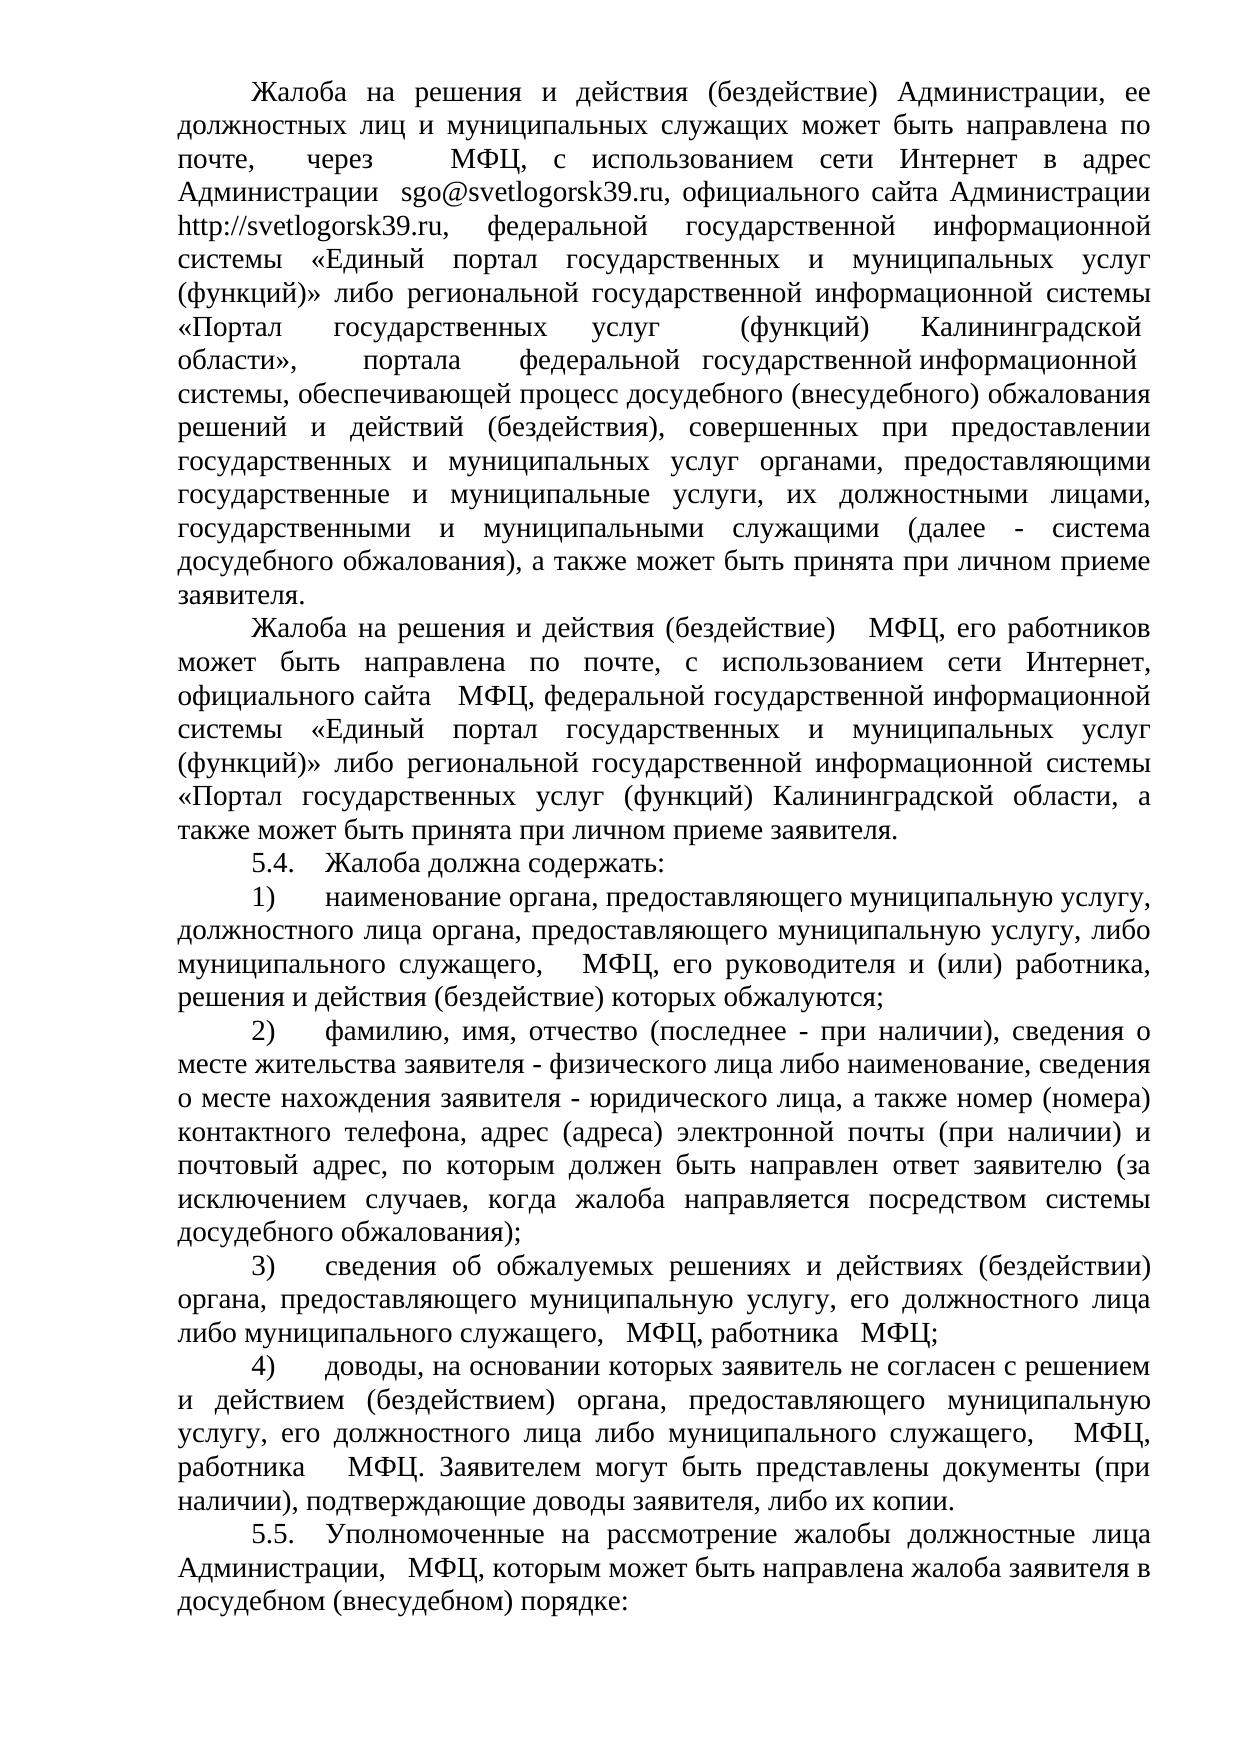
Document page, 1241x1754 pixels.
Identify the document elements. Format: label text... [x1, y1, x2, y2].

text Жалоба на решения и действия (бездействие) Администрации, ее должностных лиц и муниципальных служащих может быть направлена по почте, через МФЦ, с использованием сети Интернет в адрес Администрации sgo@svetlogorsk39.ru, официального сайта Администрации http://svetlogorsk39.ru, федеральной государственной информационной системы «Единый портал государственных и муниципальных услуг (функций)» либо региональной государственной информационной системы «Портал государственных услуг (функций) Калининградской [177, 74, 1152, 342]
text 1) наименование органа, предоставляющего муниципальную услугу, должностного лица органа, предоставляющего муниципальную услугу, либо муниципального служащего, МФЦ, его руководителя и (или) работника, решения и действия (бездействие) которых обжалуются; [177, 879, 1152, 1013]
text системы, обеспечивающей процесс досудебного (внесудебного) обжалования решений и действий (бездействия), совершенных при предоставлении государственных и муниципальных услуг органами, предоставляющими государственные и муниципальные услуги, их должностными лицами, государственными и муниципальными служащими (далее - система досудебного обжалования), а также может быть принята при личном приеме заявителя. [177, 376, 1152, 611]
text Жалоба на решения и действия (бездействие) МФЦ, его работников может быть направлена по почте, с использованием сети Интернет, официального сайта МФЦ, федеральной государственной информационной системы «Единый портал государственных и муниципальных услуг (функций)» либо региональной государственной информационной системы «Портал государственных услуг (функций) Калининградской области, а также может быть принята при личном приеме заявителя. [177, 611, 1152, 845]
text 3) сведения об обжалуемых решениях и действиях (бездействии) органа, предоставляющего муниципальную услугу, его должностного лица либо муниципального служащего, МФЦ, работника МФЦ; [177, 1248, 1152, 1348]
text 5.4. Жалоба должна содержать: [177, 845, 1152, 879]
text области», портала федеральной государственной информационной [177, 342, 1152, 376]
text 2) фамилию, имя, отчество (последнее - при наличии), сведения о месте жительства заявителя - физического лица либо наименование, сведения о месте нахождения заявителя - юридического лица, а также номер (номера) контактного телефона, адрес (адреса) электронной почты (при наличии) и почтовый адрес, по которым должен быть направлен ответ заявителю (за исключением случаев, когда жалоба направляется посредством системы досудебного обжалования); [177, 1013, 1152, 1248]
text 5.5. Уполномоченные на рассмотрение жалобы должностные лица Администрации, МФЦ, которым может быть направлена жалоба заявителя в досудебном (внесудебном) порядке: [177, 1516, 1152, 1617]
text 4) доводы, на основании которых заявитель не согласен с решением и действием (бездействием) органа, предоставляющего муниципальную услугу, его должностного лица либо муниципального служащего, МФЦ, работника МФЦ. Заявителем могут быть представлены документы (при наличии), подтверждающие доводы заявителя, либо их копии. [177, 1348, 1152, 1516]
